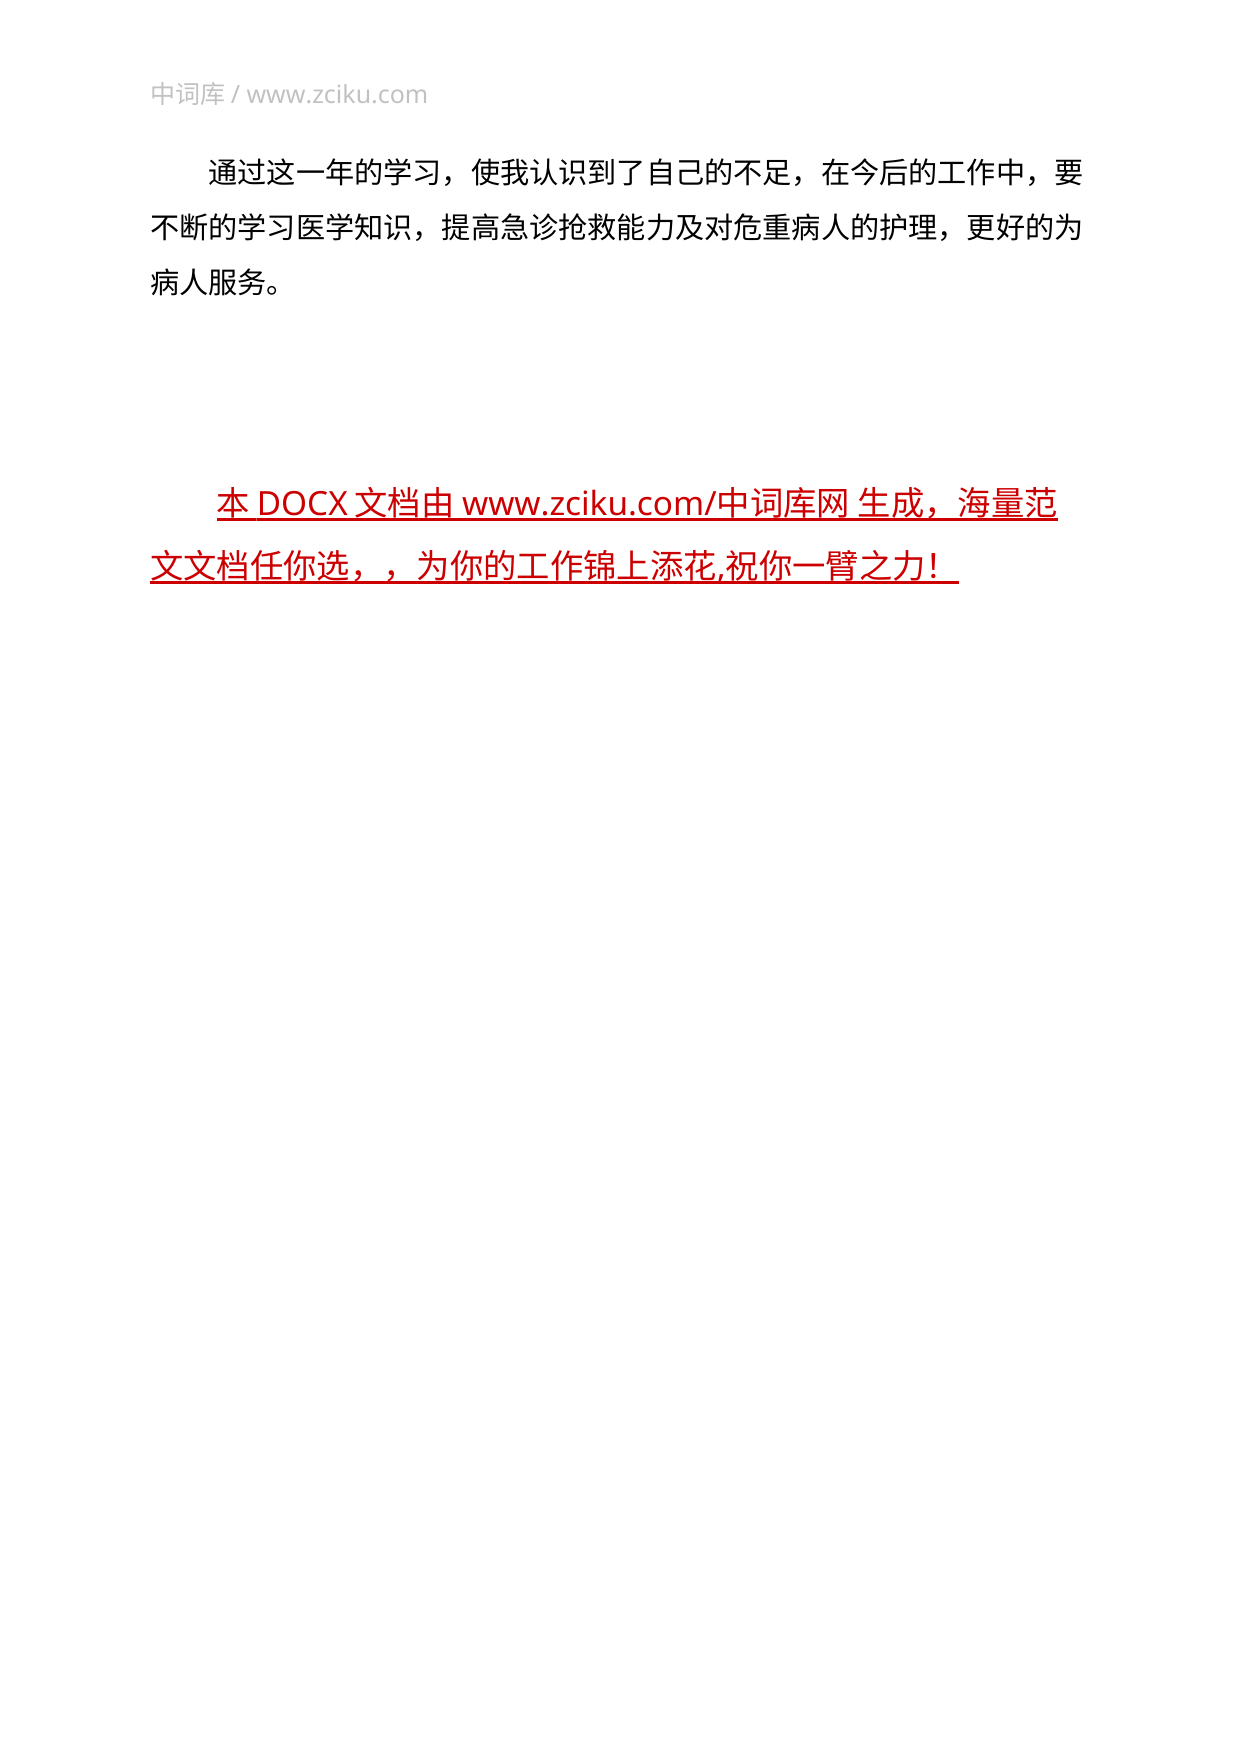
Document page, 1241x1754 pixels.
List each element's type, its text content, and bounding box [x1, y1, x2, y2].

text 通过这一年的学习，使我认识到了自己的不足，在今后的工作中，要不断的学习医学知识，提高急诊抢救能力及对危重病人的护理，更好的为病人服务。 [150, 150, 1090, 302]
text 本DOCX文档由 www.zciku.com/中词库网 生成，海量范文文档任你选，，为你的工作锦上添花,祝你一臂之力！ [150, 477, 1090, 588]
